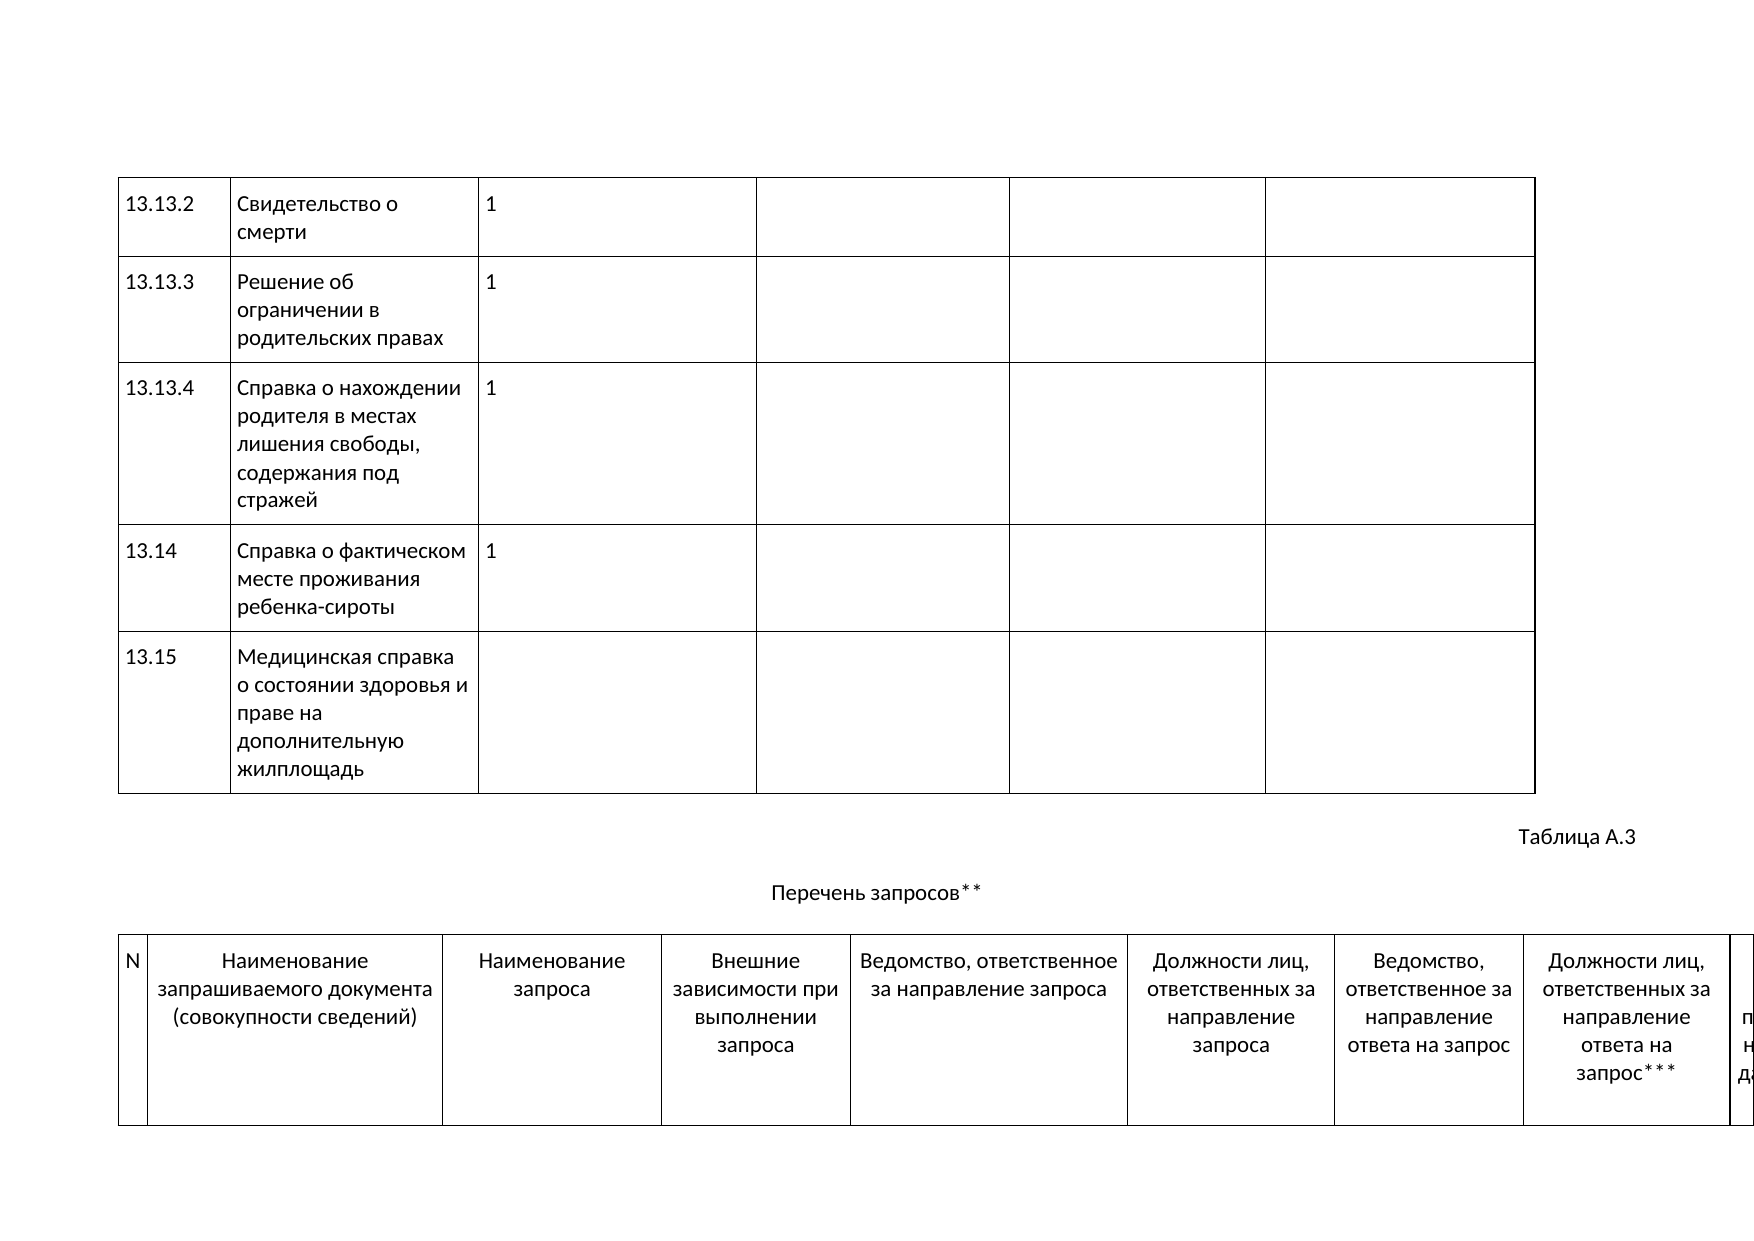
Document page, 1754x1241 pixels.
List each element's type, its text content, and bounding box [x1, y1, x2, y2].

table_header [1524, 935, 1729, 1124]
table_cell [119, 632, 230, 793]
text Перечень запросов** [118, 878, 1636, 906]
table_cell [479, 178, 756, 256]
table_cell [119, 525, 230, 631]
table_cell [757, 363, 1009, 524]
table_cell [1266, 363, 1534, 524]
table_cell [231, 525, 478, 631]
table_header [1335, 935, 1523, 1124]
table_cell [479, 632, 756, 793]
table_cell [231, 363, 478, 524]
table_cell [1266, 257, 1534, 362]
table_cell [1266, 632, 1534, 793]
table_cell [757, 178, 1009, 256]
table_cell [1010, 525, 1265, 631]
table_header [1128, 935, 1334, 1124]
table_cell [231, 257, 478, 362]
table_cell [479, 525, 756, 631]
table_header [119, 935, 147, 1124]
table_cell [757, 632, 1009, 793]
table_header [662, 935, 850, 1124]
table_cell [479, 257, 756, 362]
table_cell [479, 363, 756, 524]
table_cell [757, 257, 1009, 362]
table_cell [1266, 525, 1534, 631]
text Таблица А.3 [118, 822, 1636, 850]
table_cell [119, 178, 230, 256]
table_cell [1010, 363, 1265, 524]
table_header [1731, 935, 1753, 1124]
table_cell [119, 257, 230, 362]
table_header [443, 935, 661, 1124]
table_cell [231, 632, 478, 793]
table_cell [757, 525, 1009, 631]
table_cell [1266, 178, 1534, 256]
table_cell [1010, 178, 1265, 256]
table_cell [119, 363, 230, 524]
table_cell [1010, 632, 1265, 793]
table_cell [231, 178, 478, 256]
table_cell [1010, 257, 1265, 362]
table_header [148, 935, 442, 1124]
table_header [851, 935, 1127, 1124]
